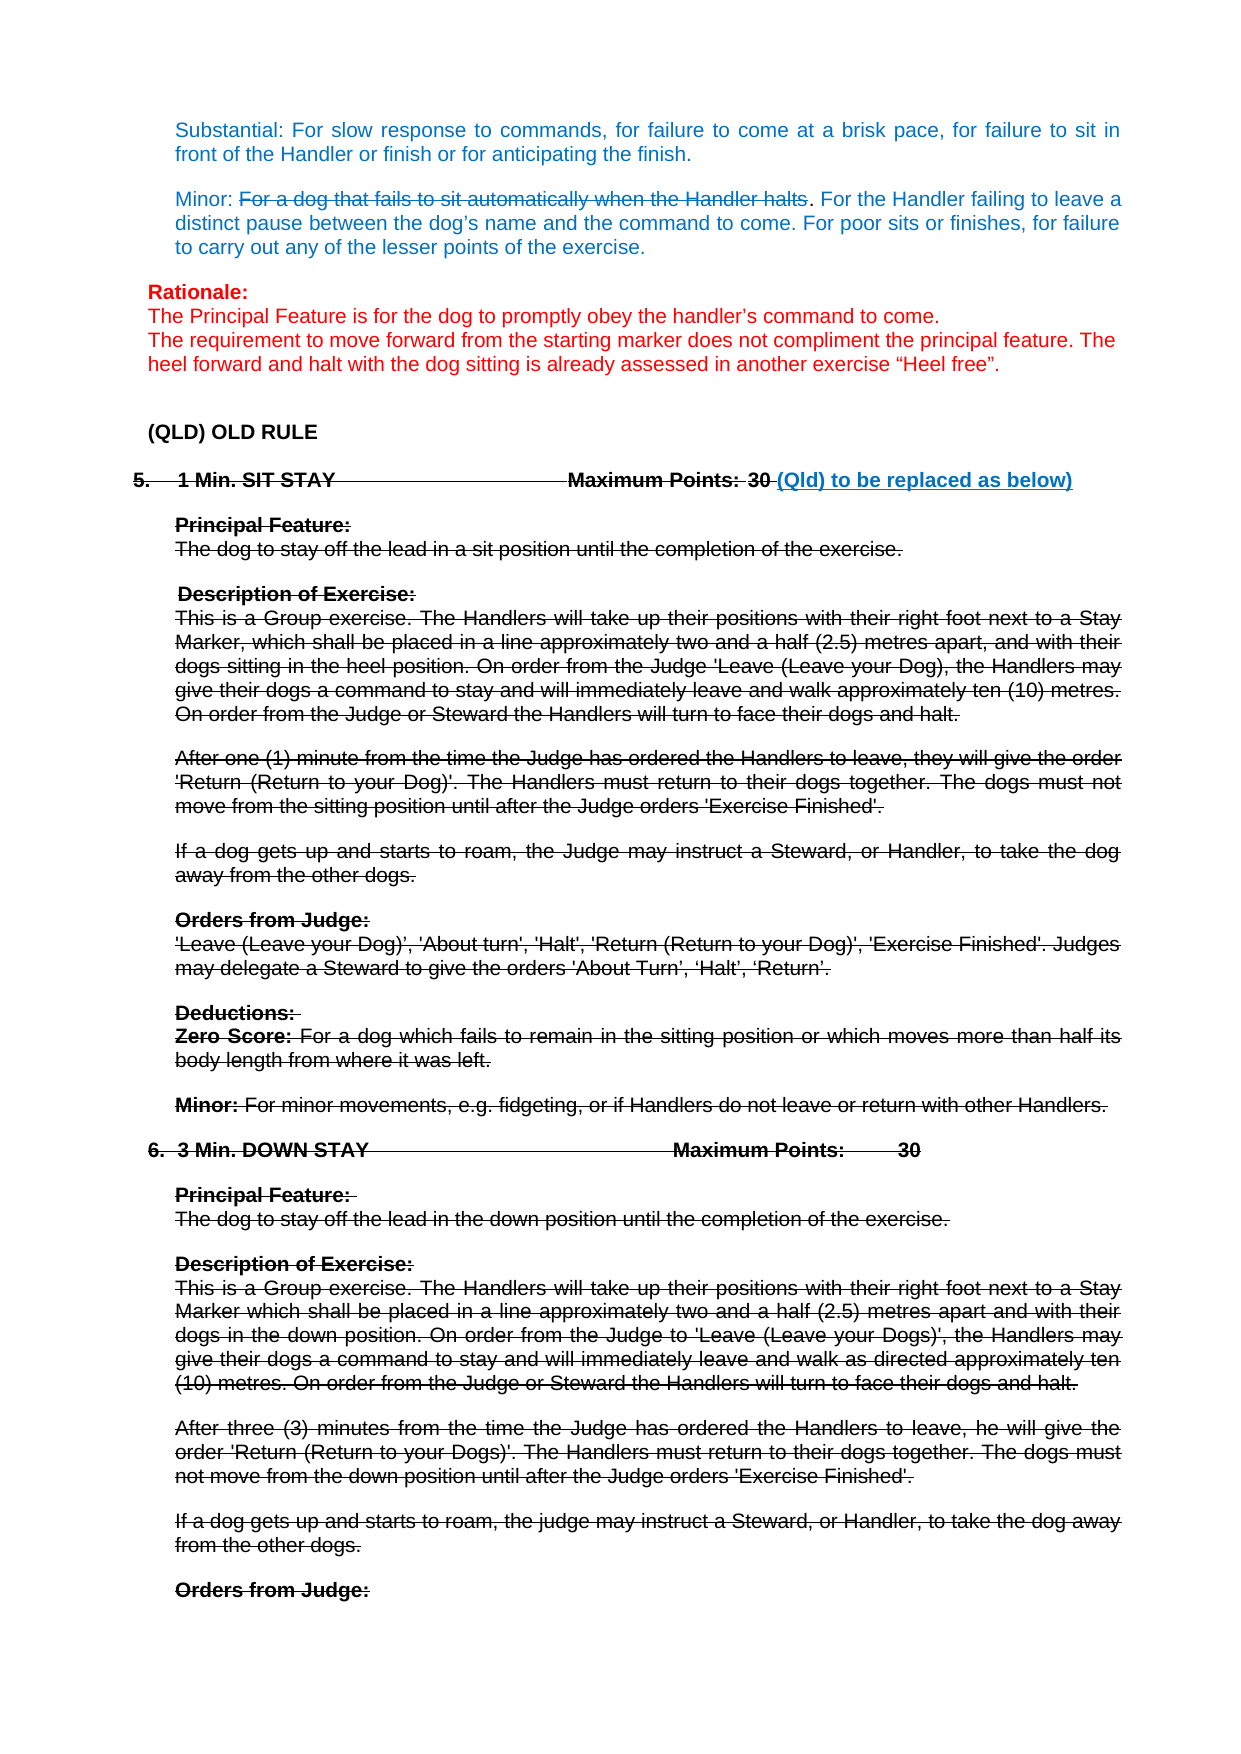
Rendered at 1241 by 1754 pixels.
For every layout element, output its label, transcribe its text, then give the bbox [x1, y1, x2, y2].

text The requirement to move forward from the starting marker does not compliment the principal feature. The heel forward and halt with the dog sitting is already assessed in another exercise “Heel free”. [148, 327, 1122, 375]
text Zero Score: For a dog which fails to remain in the sitting position or which moves more than half its body length from where it was left. [175, 1024, 1122, 1038]
text After three (3) minutes from the time the Judge has ordered the Handlers to leave, he will give the order 'Return (Return to your Dogs)'. The Handlers must return to their dogs together. The dogs must not move from the down position until after the Judge orders 'Exercise Finished'. [175, 1454, 1122, 1488]
text Minor: For a dog that fails to sit automatically when the Handler halts. For the Handler failing to leave a distinct pause between the dog’s name and the command to come. For poor sits or finishes, for failure to carry out any of the lesser points of the exercise. [175, 187, 1122, 259]
text Description of Exercise: [175, 1251, 1122, 1275]
text 'Leave (Leave your Dog)’, 'About turn', 'Halt', 'Return (Return to your Dog)', 'Exercise Finished'. Judges may delegate a Steward to give the orders 'About Turn’, ‘Halt’, ‘Return’. [175, 932, 1122, 979]
text Minor: For minor movements, e.g. fidgeting, or if Handlers do not leave or return with other Handlers. [175, 1093, 1122, 1117]
text After one (1) minute from the time the Judge has ordered the Handlers to leave, they will give the order 'Return (Return to your Dog)'. The Handlers must return to their dogs together. The dogs must not move from the sitting position until after the Judge orders 'Exercise Finished'. [175, 761, 1122, 783]
text Rationale: [148, 279, 1122, 303]
text If a dog gets up and starts to roam, the judge may instruct a Steward, or Handler, to take the dog away from the other dogs. [175, 1509, 1122, 1522]
text Principal Feature: [175, 513, 1122, 537]
list (QLD) OLD RULE [148, 420, 1122, 444]
text If a dog gets up and starts to roam, the Judge may instruct a Steward, or Handler, to take the dog away from the other dogs. [175, 839, 1122, 887]
text Description of Exercise: [177, 582, 1122, 606]
list 1 Min. SIT STAY Maximum Points: 30 (Qld) to be replaced as below) [133, 468, 1122, 492]
text The Principal Feature is for the dog to promptly obey the handler’s command to come. [148, 303, 1122, 327]
text This is a Group exercise. The Handlers will take up their positions with their right foot next to a Stay Marker which shall be placed in a line approximately two and a half (2.5) metres apart and with their dogs in the down position. On order from the Judge to 'Leave (Leave your Dogs)', the Handlers may give their dogs a command to stay and will immediately leave and walk as directed approximately ten (10) metres. On order from the Judge or Steward the Handlers will turn to face their dogs and halt. [175, 1290, 1122, 1337]
text After one (1) minute from the time the Judge has ordered the Handlers to leave, they will give the order 'Return (Return to your Dog)'. The Handlers must return to their dogs together. The dogs must not move from the sitting position until after the Judge orders 'Exercise Finished'. [175, 784, 1122, 818]
text The dog to stay off the lead in a sit position until the completion of the exercise. [175, 537, 1122, 561]
list 3 Min. DOWN STAY Maximum Points: 30 [148, 1138, 1122, 1162]
text Orders from Judge: [175, 908, 1122, 932]
text Substantial: For slow response to commands, for failure to come at a brisk pace, for failure to sit in front of the Handler or finish or for anticipating the finish. [175, 118, 1122, 166]
text This is a Group exercise. The Handlers will take up their positions with their right foot next to a Stay Marker, which shall be placed in a line approximately two and a half (2.5) metres apart, and with their dogs sitting in the heel position. On order from the Judge 'Leave (Leave your Dog), the Handlers may give their dogs a command to stay and will immediately leave and walk approximately ten (10) metres. On order from the Judge or Steward the Handlers will turn to face their dogs and halt. [175, 668, 1122, 725]
text This is a Group exercise. The Handlers will take up their positions with their right foot next to a Stay Marker which shall be placed in a line approximately two and a half (2.5) metres apart and with their dogs in the down position. On order from the Judge to 'Leave (Leave your Dogs)', the Handlers may give their dogs a command to stay and will immediately leave and walk as directed approximately ten (10) metres. On order from the Judge or Steward the Handlers will turn to face their dogs and halt. [175, 1338, 1122, 1395]
text If a dog gets up and starts to roam, the judge may instruct a Steward, or Handler, to take the dog away from the other dogs. [175, 1523, 1122, 1557]
text Principal Feature: [175, 1183, 1122, 1207]
text After three (3) minutes from the time the Judge has ordered the Handlers to leave, he will give the order 'Return (Return to your Dogs)'. The Handlers must return to their dogs together. The dogs must not move from the down position until after the Judge orders 'Exercise Finished'. [175, 1416, 1122, 1453]
text Orders from Judge: [175, 1577, 1122, 1601]
text Zero Score: For a dog which fails to remain in the sitting position or which moves more than half its body length from where it was left. [175, 1039, 1122, 1072]
text Deductions: [175, 1000, 1122, 1024]
text The dog to stay off the lead in the down position until the completion of the exercise. [175, 1207, 1122, 1231]
